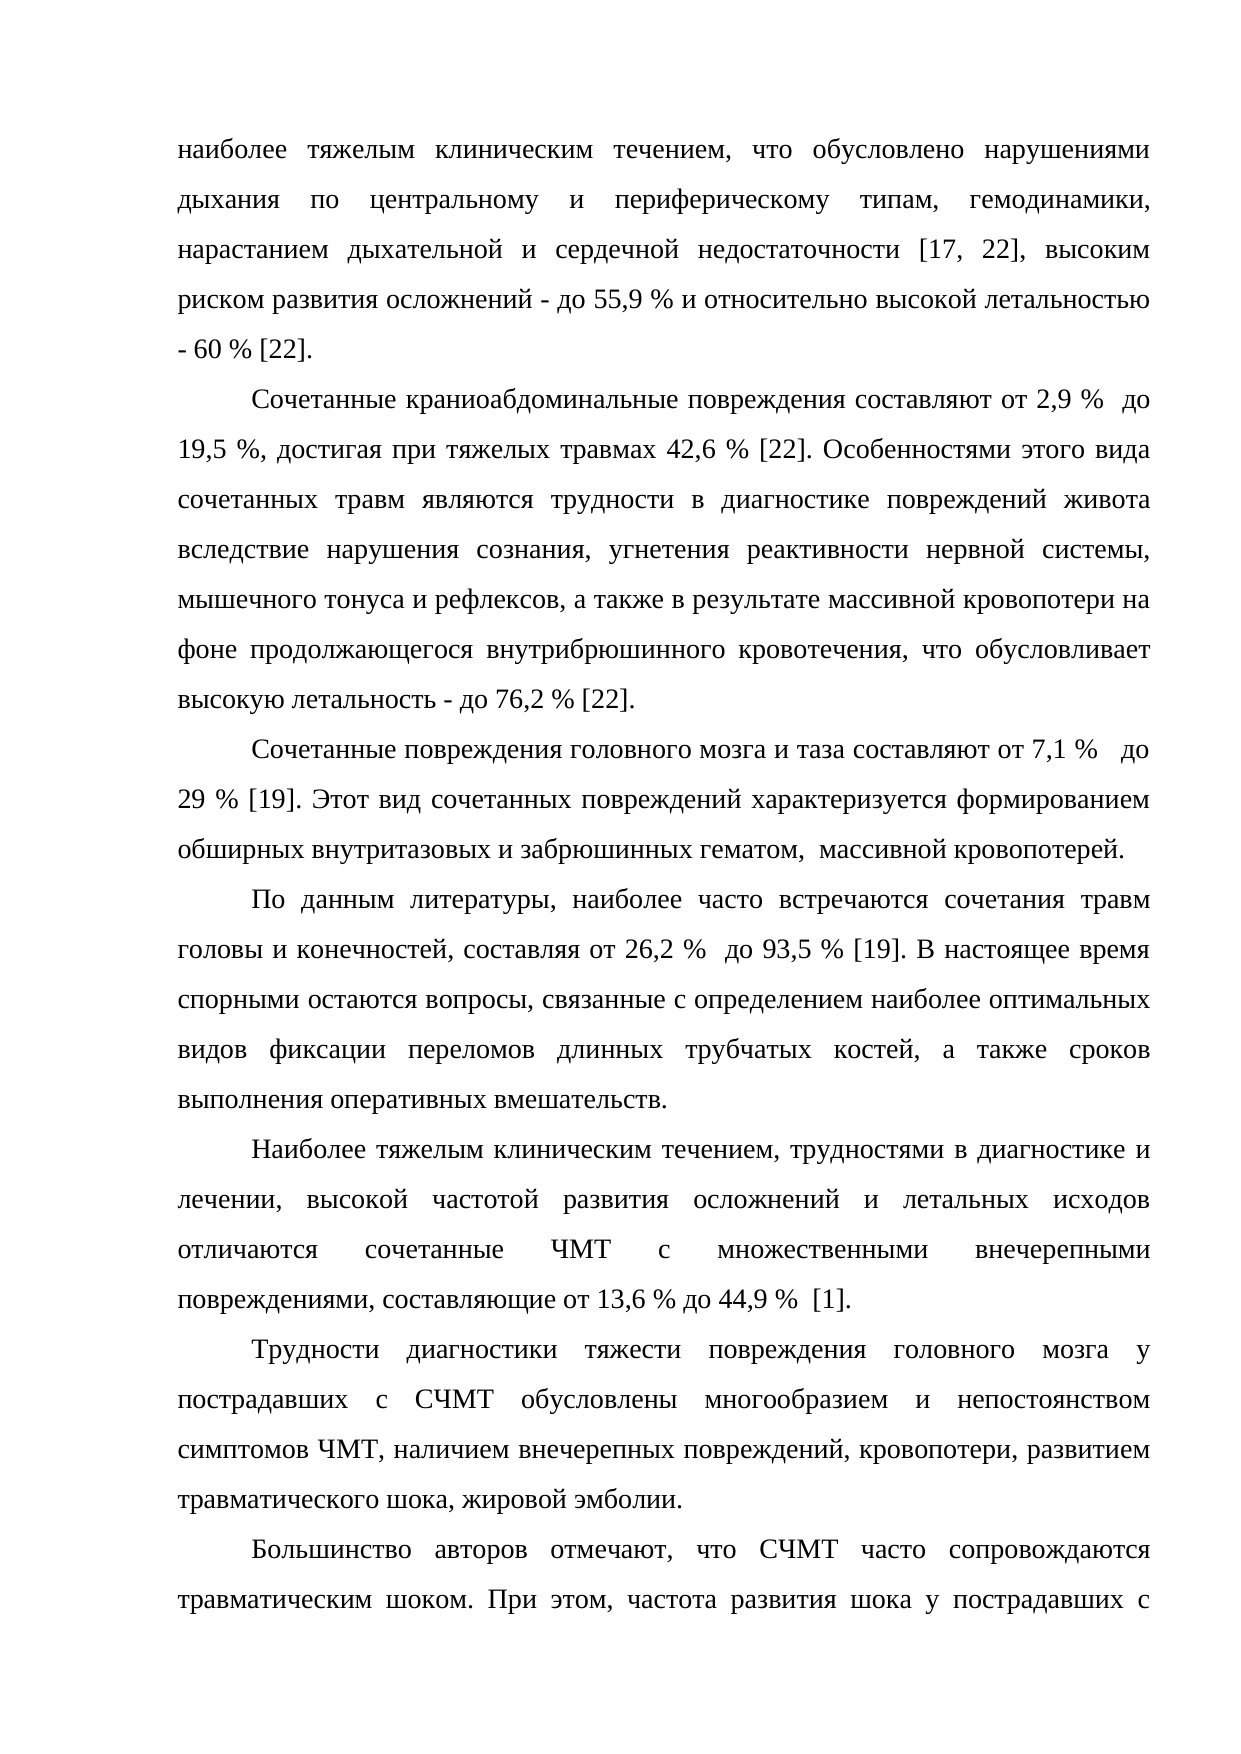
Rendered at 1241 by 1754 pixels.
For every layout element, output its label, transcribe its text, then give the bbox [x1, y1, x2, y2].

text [177, 1518, 1152, 1618]
text По данным литературы, наиболее часто встречаются сочетания травм головы и конечностей, составляя от 26,2 % до 93,5 % [19]. В настоящее время спорными остаются вопросы, связанные с определением наиболее оптимальных видов фиксации переломов длинных трубчатых костей, а также сроков выполнения оперативных вмешательств. [177, 868, 1152, 1118]
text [177, 118, 1152, 368]
text Сочетанные краниоабдоминальные повреждения составляют от 2,9 % до 19,5 %, достигая при тяжелых травмах 42,6 % [22]. Особенностями этого вида сочетанных травм являются трудности в диагностике повреждений живота вследствие нарушения сознания, угнетения реактивности нервной системы, мышечного тонуса и рефлексов, а также в результате массивной кровопотери на фоне продолжающегося внутрибрюшинного кровотечения, что обусловливает высокую летальность - до 76,2 % [22]. [177, 368, 1152, 718]
text Трудности диагностики тяжести повреждения головного мозга у пострадавших с СЧМТ обусловлены многообразием и непостоянством симптомов ЧМТ, наличием внечерепных повреждений, кровопотери, развитием травматического шока, жировой эмболии. [177, 1318, 1152, 1518]
text Наиболее тяжелым клиническим течением, трудностями в диагностике и лечении, высокой частотой развития осложнений и летальных исходов отличаются сочетанные ЧМТ с множественными внечерепными повреждениями, составляющие от 13,6 % до 44,9 % [1]. [177, 1118, 1152, 1318]
text Сочетанные повреждения головного мозга и таза составляют от 7,1 % до 29 % [19]. Этот вид сочетанных повреждений характеризуется формированием обширных внутритазовых и забрюшинных гематом, массивной кровопотерей. [177, 718, 1152, 868]
